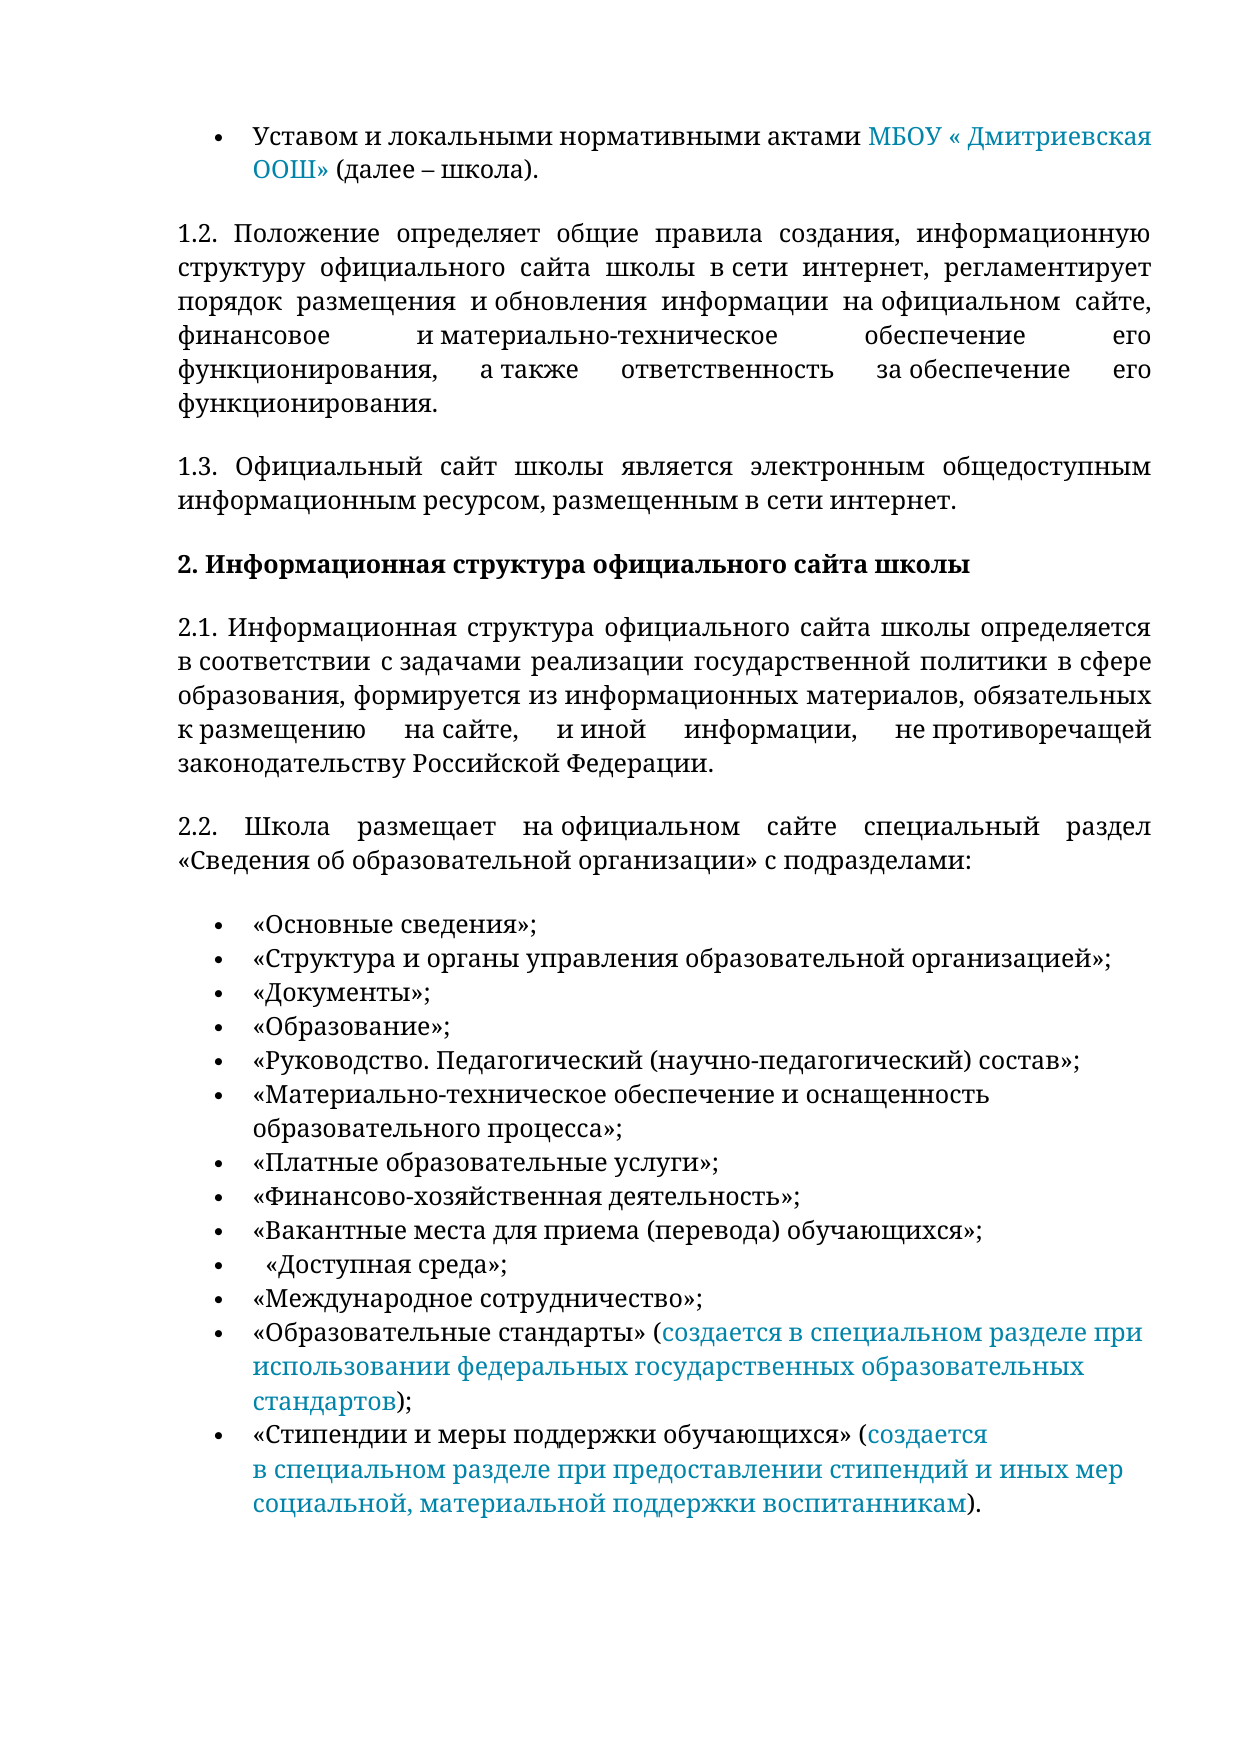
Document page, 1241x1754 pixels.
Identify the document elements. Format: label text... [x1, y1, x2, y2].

list «Международное сотрудничество»; [215, 1281, 1152, 1315]
list Уставом и локальными нормативными актами МБОУ « Дмитриевская ООШ» (далее – школа). [215, 118, 1152, 186]
list «Основные сведения»; [215, 906, 1152, 940]
text 1.3. Официальный сайт школы является электронным общедоступным информационным ресурсом, размещенным в сети интернет. [177, 449, 1152, 517]
text 2.1. Информационная структура официального сайта школы определяется в соответствии с задачами реализации государственной политики в сфере образования, формируется из информационных материалов, обязательных к размещению на сайте, и иной информации, не противоречащей законодательству Российской Федерации. [177, 609, 1152, 780]
list «Материально-техническое обеспечение и оснащенность образовательного процесса»; [215, 1077, 1152, 1145]
list «Структура и органы управления образовательной организацией»; [215, 940, 1152, 974]
text 1.2. Положение определяет общие правила создания, информационную структуру официального сайта школы в сети интернет, регламентирует порядок размещения и обновления информации на официальном сайте, финансовое и материально-техническое обеспечение его функционирования, а также ответственность за обеспечение его функционирования. [177, 215, 1152, 420]
list «Образовательные стандарты» (создается в специальном разделе при использовании федеральных государственных образовательных стандартов); [215, 1315, 1152, 1417]
text 2. Информационная структура официального сайта школы [177, 546, 1152, 580]
list «Финансово-хозяйственная деятельность»; [215, 1179, 1152, 1213]
list «Доступная среда»; [215, 1247, 1152, 1281]
list «Вакантные места для приема (перевода) обучающихся»; [215, 1213, 1152, 1247]
list «Стипендии и меры поддержки обучающихся» (создается в специальном разделе при предоставлении стипендий и иных мер социальной, материальной поддержки воспитанникам). [215, 1417, 1152, 1519]
text 2.2. Школа размещает на официальном сайте специальный раздел «Сведения об образовательной организации» с подразделами: [177, 809, 1152, 877]
list «Образование»; [215, 1008, 1152, 1042]
list «Руководство. Педагогический (научно-педагогический) состав»; [215, 1042, 1152, 1077]
list «Документы»; [215, 974, 1152, 1008]
list «Платные образовательные услуги»; [215, 1145, 1152, 1179]
